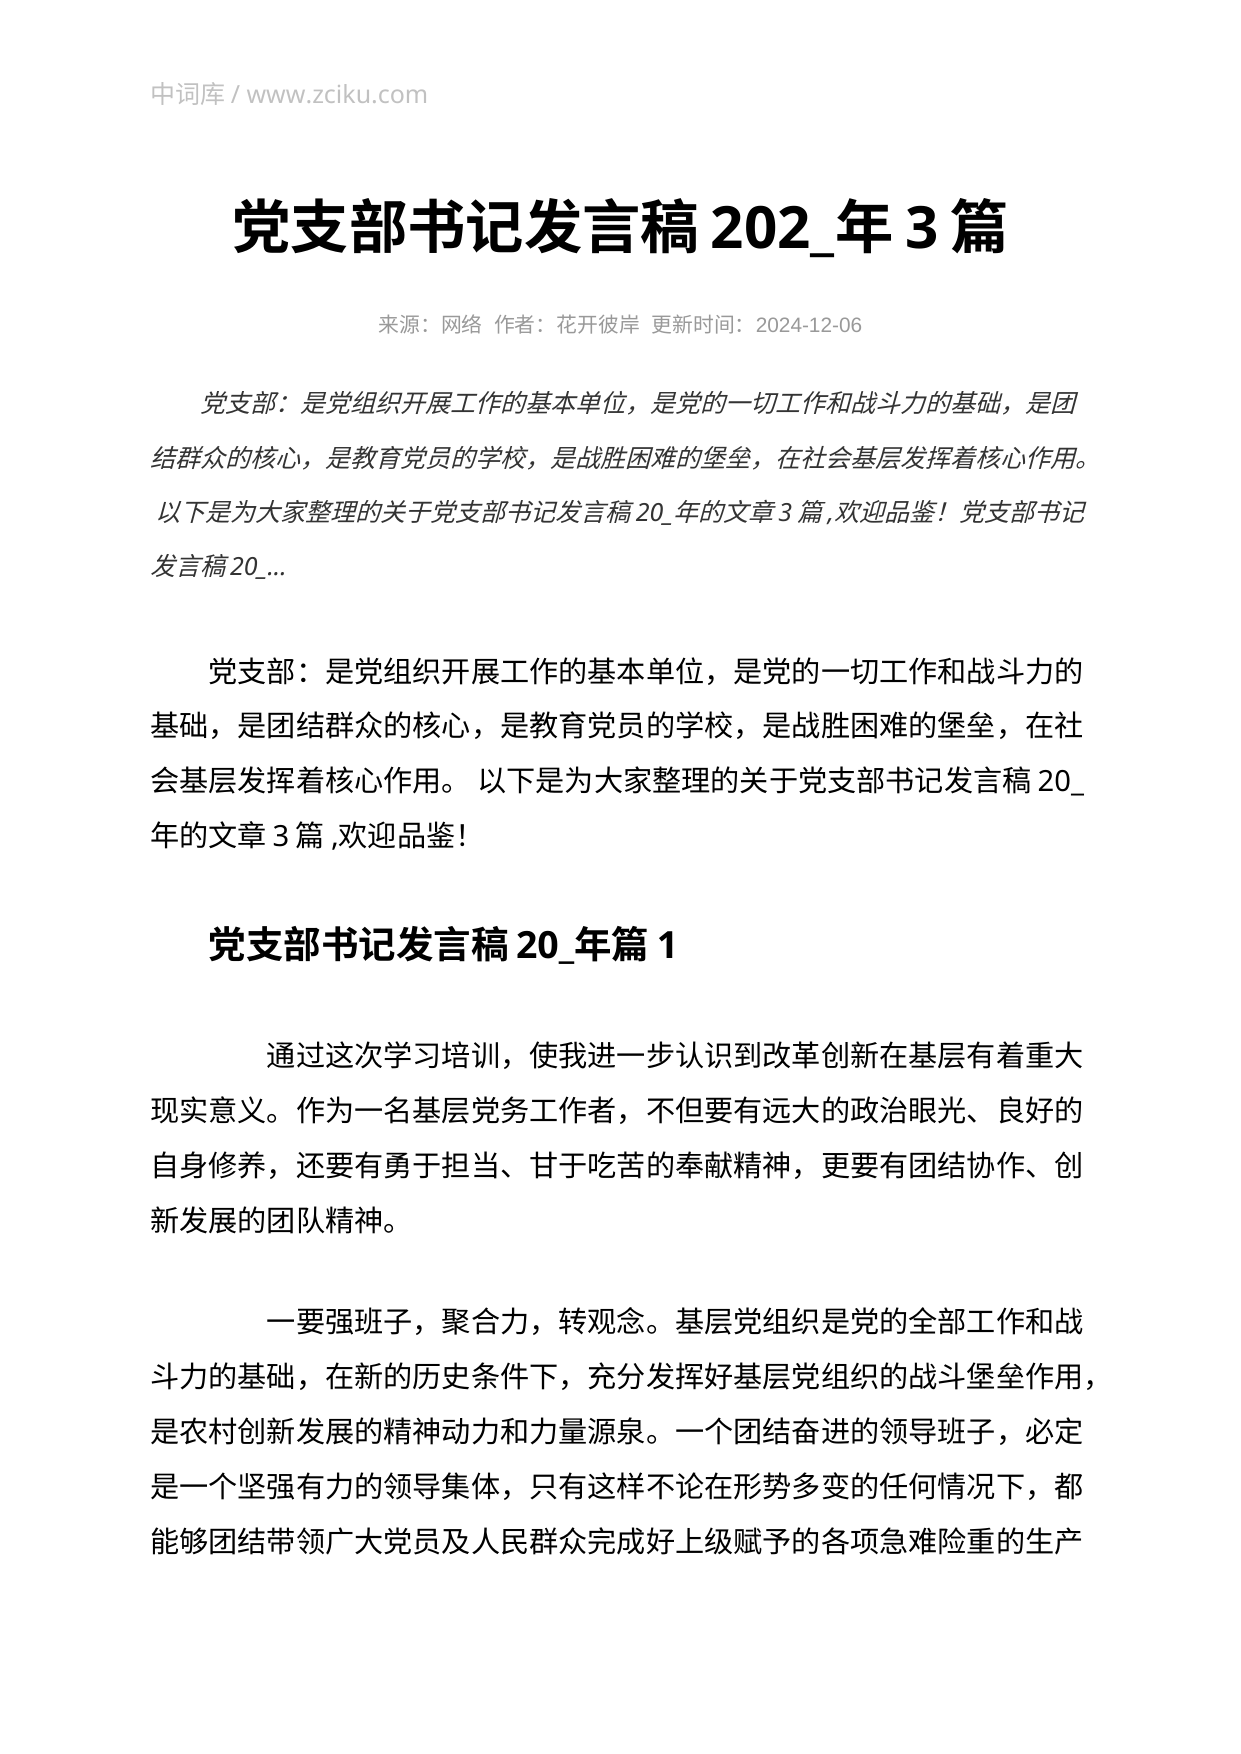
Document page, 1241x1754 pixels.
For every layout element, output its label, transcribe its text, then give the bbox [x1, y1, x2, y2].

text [150, 1299, 1090, 1561]
text 党支部：是党组织开展工作的基本单位，是党的一切工作和战斗力的基础，是团结群众的核心，是教育党员的学校，是战胜困难的堡垒，在社会基层发挥着核心作用。 以下是为大家整理的关于党支部书记发言稿20_年的文章3篇 ,欢迎品鉴！ [150, 648, 1090, 855]
text 党支部：是党组织开展工作的基本单位，是党的一切工作和战斗力的基础，是团结群众的核心，是教育党员的学校，是战胜困难的堡垒，在社会基层发挥着核心作用。 以下是为大家整理的关于党支部书记发言稿20_年的文章3篇 ,欢迎品鉴！党支部书记发言稿20_... [150, 384, 1090, 583]
text 通过这次学习培训，使我进一步认识到改革创新在基层有着重大现实意义。作为一名基层党务工作者，不但要有远大的政治眼光、良好的自身修养，还要有勇于担当、甘于吃苦的奉献精神，更要有团结协作、创新发展的团队精神。 [150, 1032, 1090, 1239]
subtitle 党支部书记发言稿202_年3篇 [150, 181, 1090, 266]
text 党支部书记发言稿20_年篇1 [150, 915, 1090, 969]
text 来源：网络 作者：花开彼岸 更新时间：2024-12-06 [150, 313, 1090, 337]
